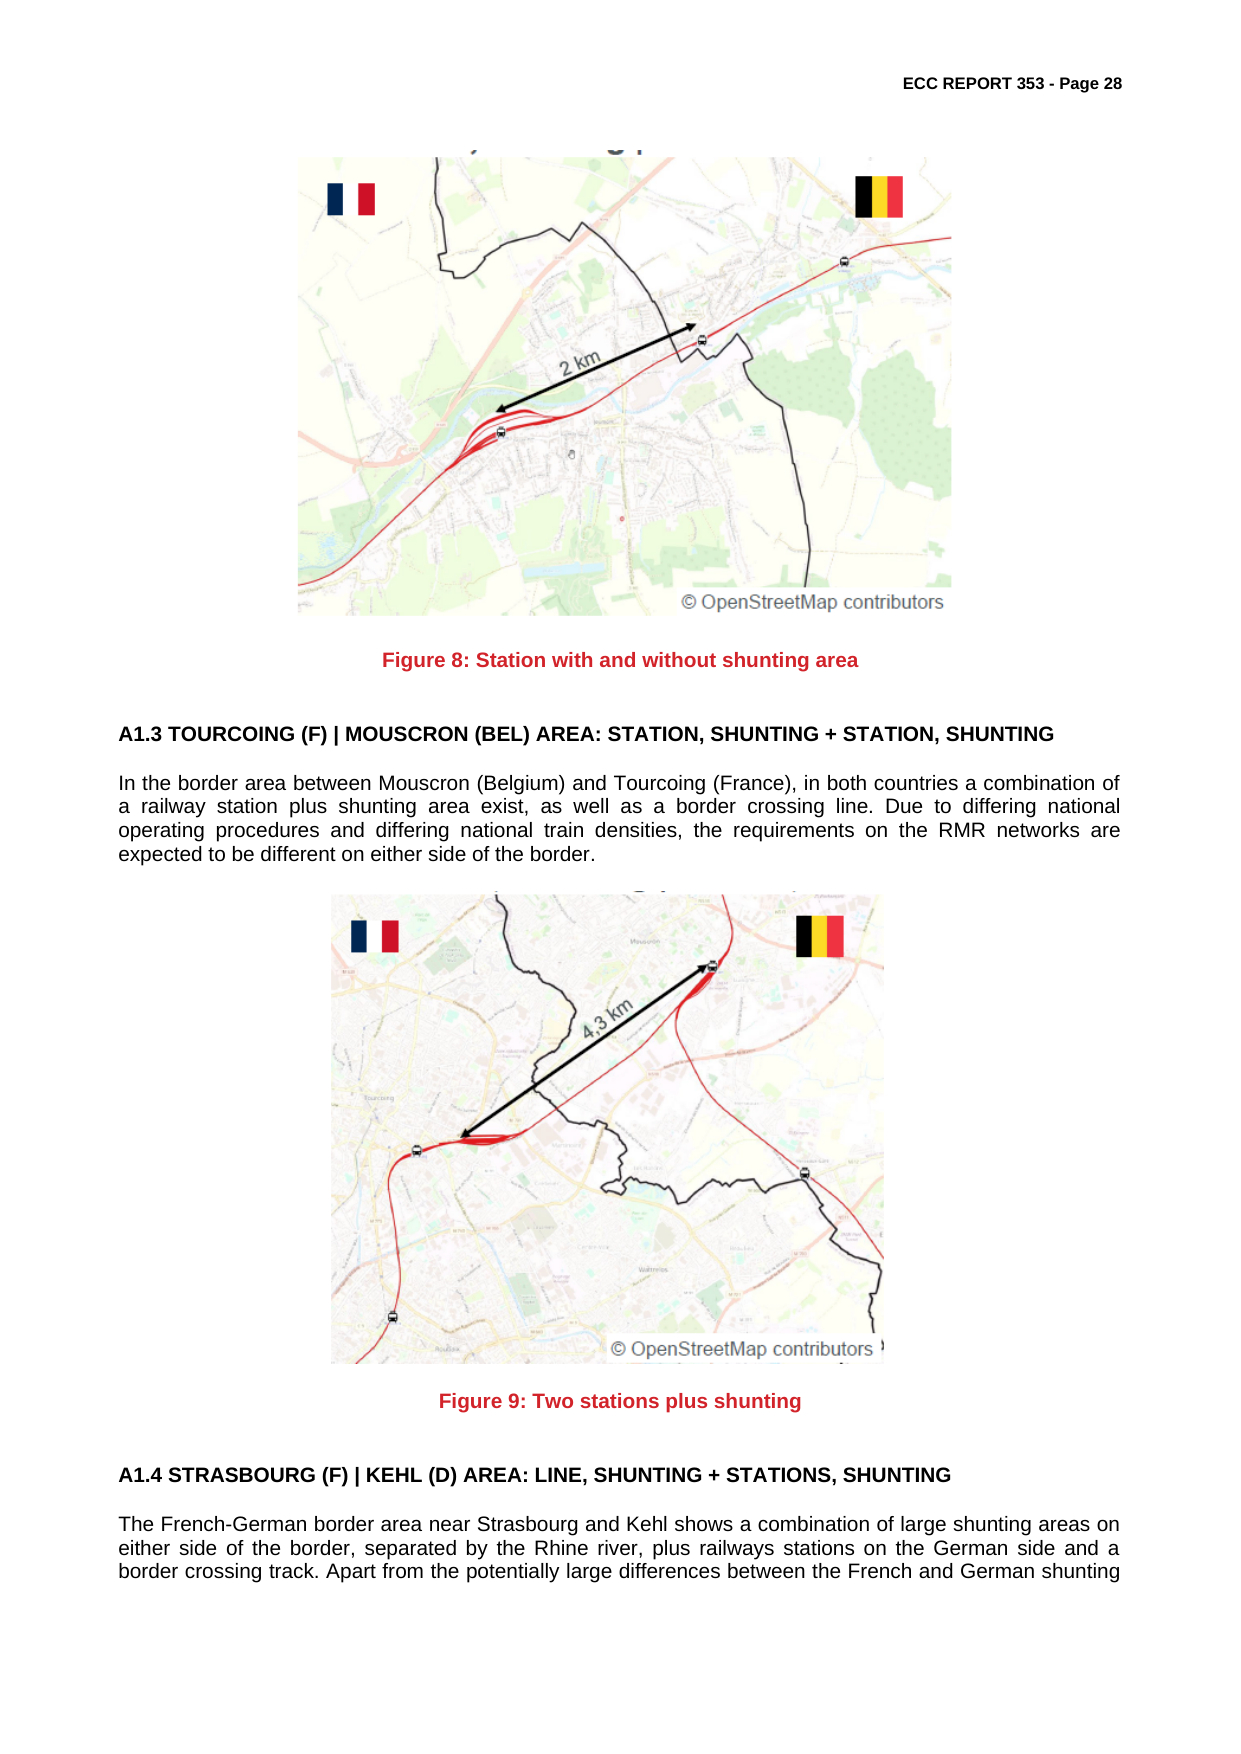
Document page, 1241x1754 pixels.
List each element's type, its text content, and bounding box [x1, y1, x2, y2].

text In the border area between Mouscron (Belgium) and Tourcoing (France), in both countries a combination of a railway station plus shunting area exist, as well as a border crossing line. Due to differing national operating procedures and differing national train densities, the requirements on the RMR networks are expected to be different on either side of the border. [118, 770, 1122, 866]
text Figure 9: Two stations plus shunting [118, 1388, 1122, 1412]
subtitle Strasbourg (F) | Kehl (D) area: line, shunting + stations, shunting [118, 1462, 1122, 1486]
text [118, 1511, 1122, 1583]
picture [285, 150, 955, 623]
subtitle Tourcoing (F) | Mouscron (BEL) area: station, shunting + station, shunting [118, 721, 1122, 745]
picture [330, 891, 910, 1364]
text Figure 8: Station with and without shunting area [118, 647, 1122, 671]
